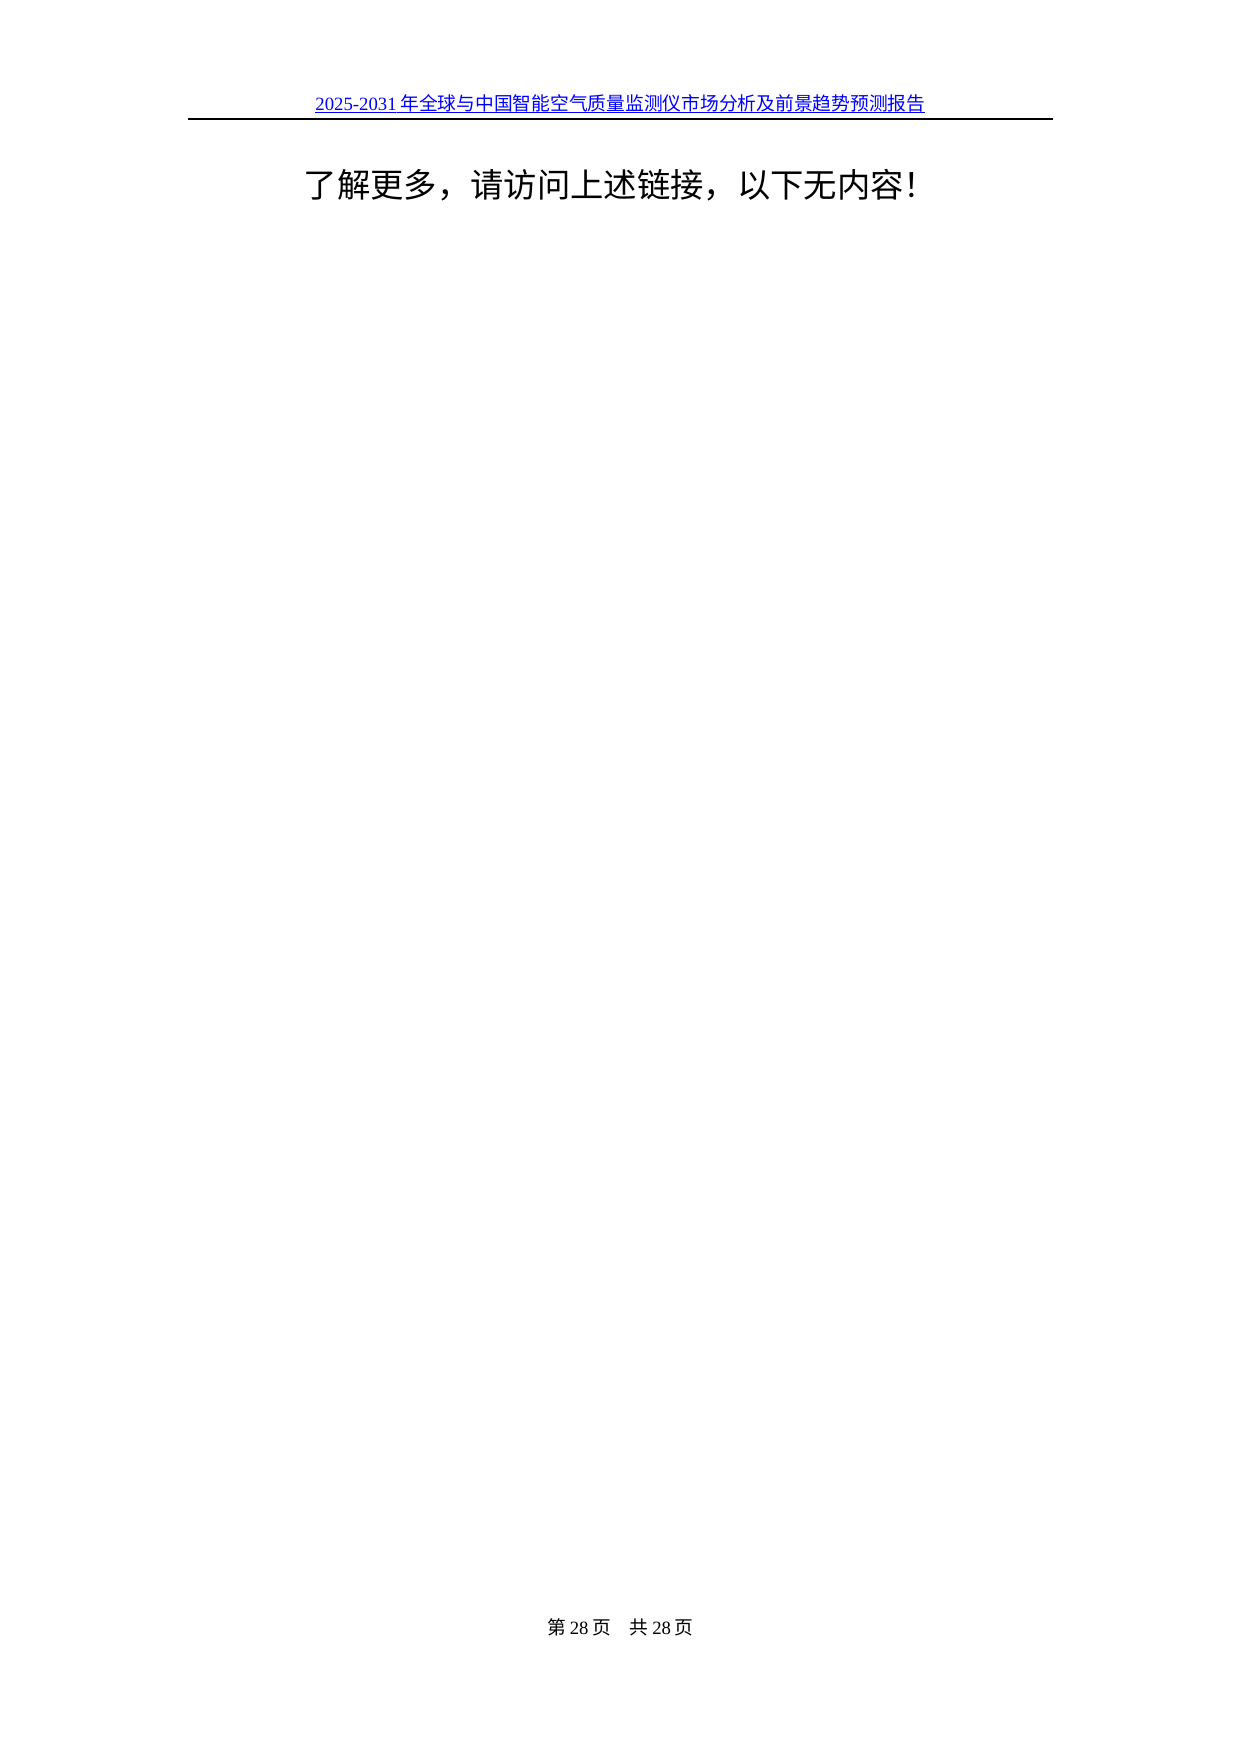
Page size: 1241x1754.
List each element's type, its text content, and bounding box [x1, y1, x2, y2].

title 了解更多，请访问上述链接，以下无内容！ [187, 150, 1053, 215]
